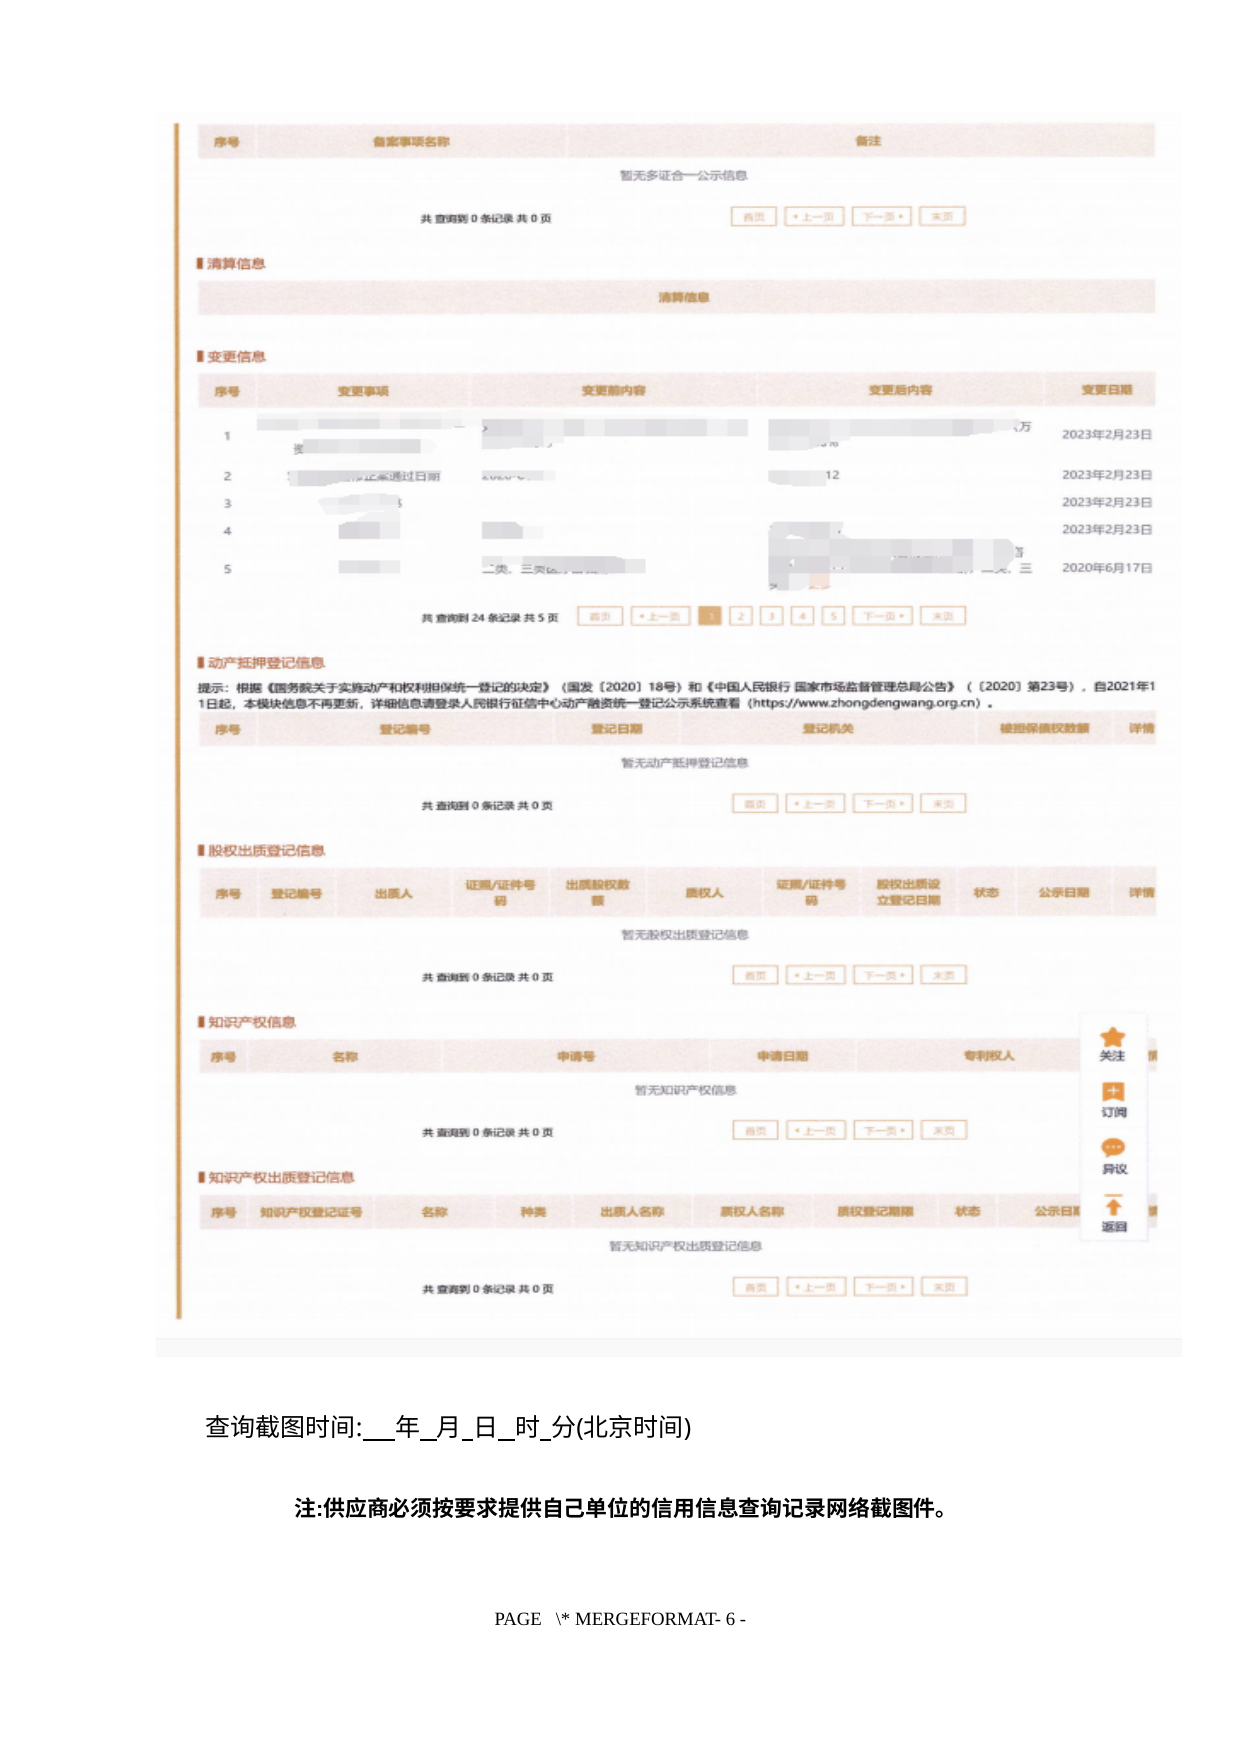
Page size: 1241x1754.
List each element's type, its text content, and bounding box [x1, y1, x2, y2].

text 注:供应商必须按要求提供自己单位的信用信息查询记录网络截图件｡ [118, 1491, 1122, 1522]
picture [155, 111, 1183, 1357]
text 查询截图时间: 年 月 日 时 分(北京时间) [118, 1393, 1122, 1458]
